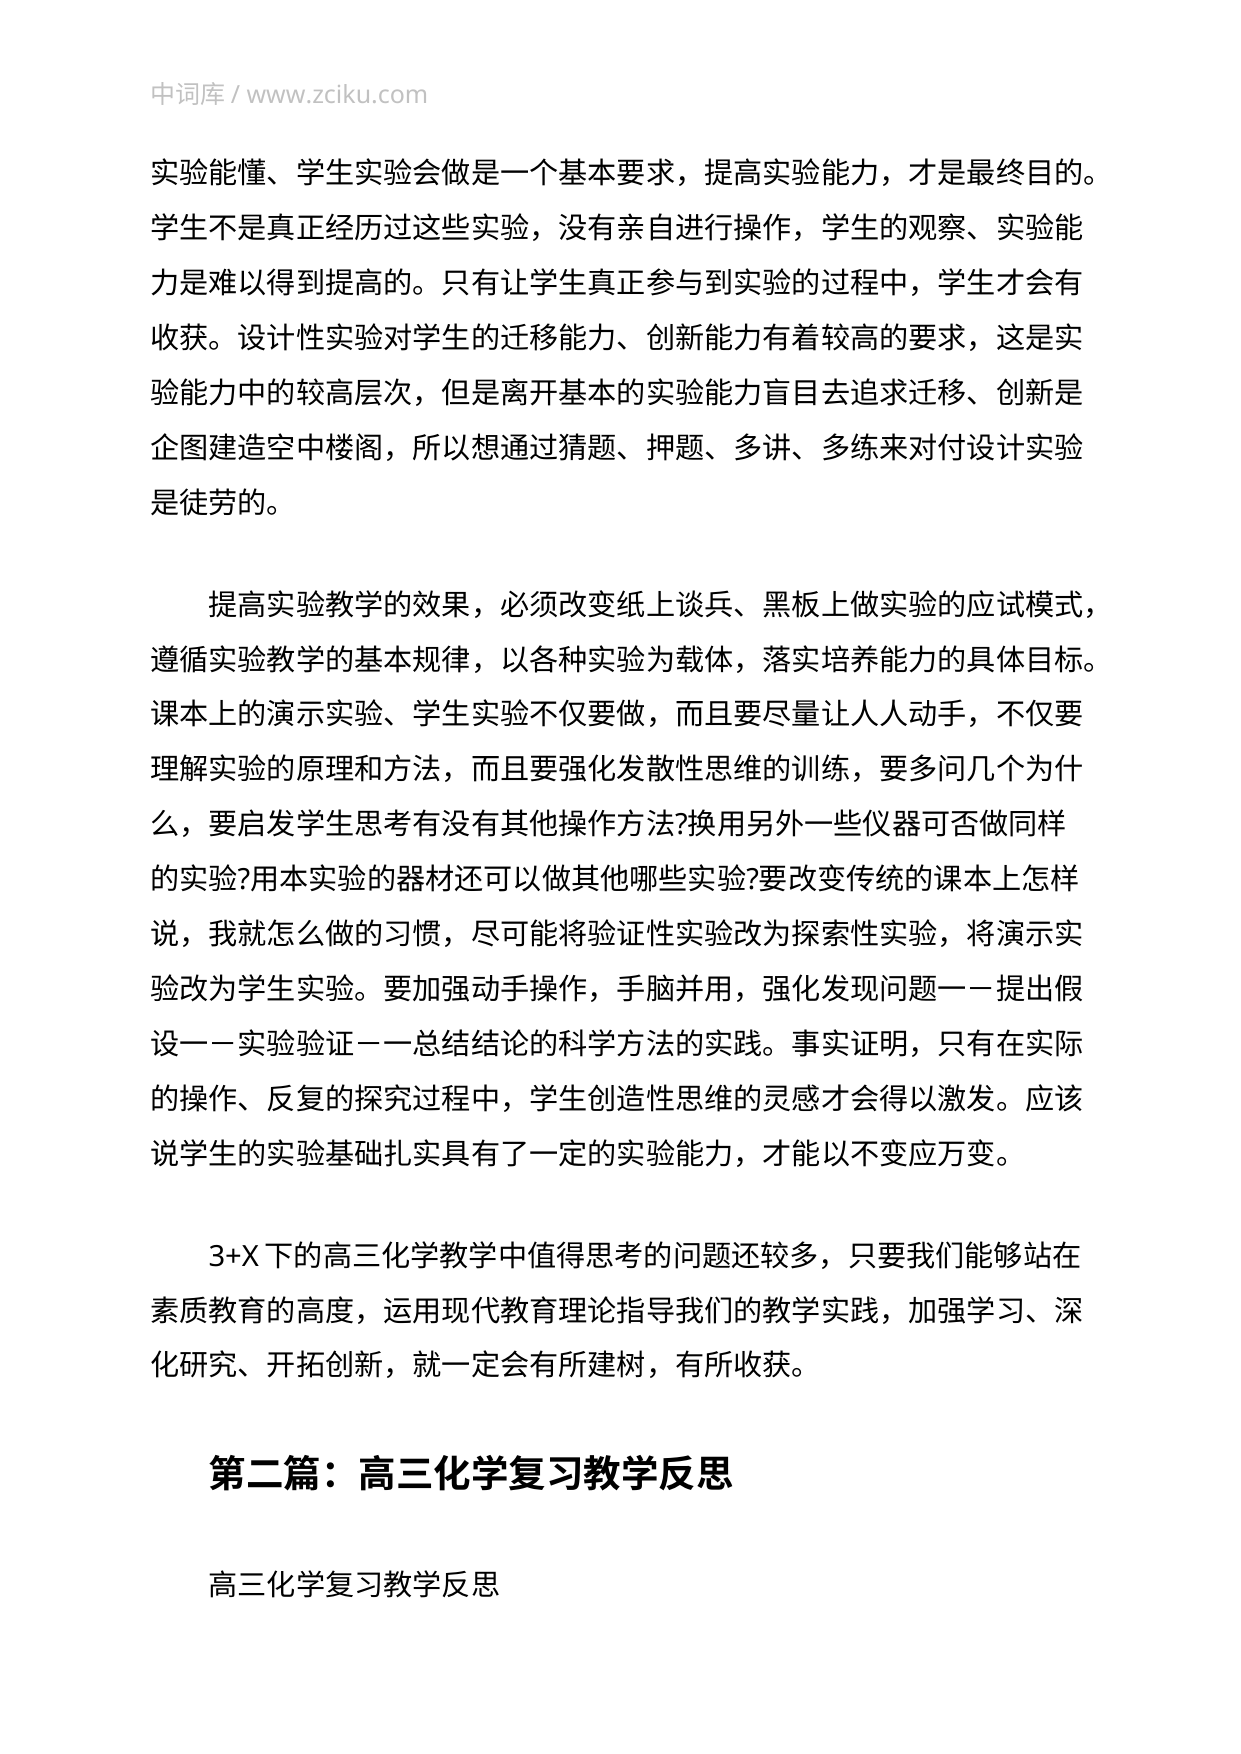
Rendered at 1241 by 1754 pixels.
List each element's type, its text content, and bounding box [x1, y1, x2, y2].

text 第二篇：高三化学复习教学反思 [150, 1444, 1090, 1498]
text 提高实验教学的效果，必须改变纸上谈兵、黑板上做实验的应试模式，遵循实验教学的基本规律，以各种实验为载体，落实培养能力的具体目标。课本上的演示实验、学生实验不仅要做，而且要尽量让人人动手，不仅要理解实验的原理和方法，而且要强化发散性思维的训练，要多问几个为什么，要启发学生思考有没有其他操作方法?换用另外一些仪器可否做同样的实验?用本实验的器材还可以做其他哪些实验?要改变传统的课本上怎样说，我就怎么做的习惯，尽可能将验证性实验改为探索性实验，将演示实验改为学生实验。要加强动手操作，手脑并用，强化发现问题一－提出假设一－实验验证－一总结结论的科学方法的实践。事实证明，只有在实际的操作、反复的探究过程中，学生创造性思维的灵感才会得以激发。应该说学生的实验基础扎实具有了一定的实验能力，才能以不变应万变。 [150, 581, 1090, 1173]
text 高三化学复习教学反思 [150, 1561, 1090, 1603]
text 3+X下的高三化学教学中值得思考的问题还较多，只要我们能够站在素质教育的高度，运用现代教育理论指导我们的教学实践，加强学习、深化研究、开拓创新，就一定会有所建树，有所收获。 [150, 1232, 1090, 1384]
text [150, 150, 1090, 522]
